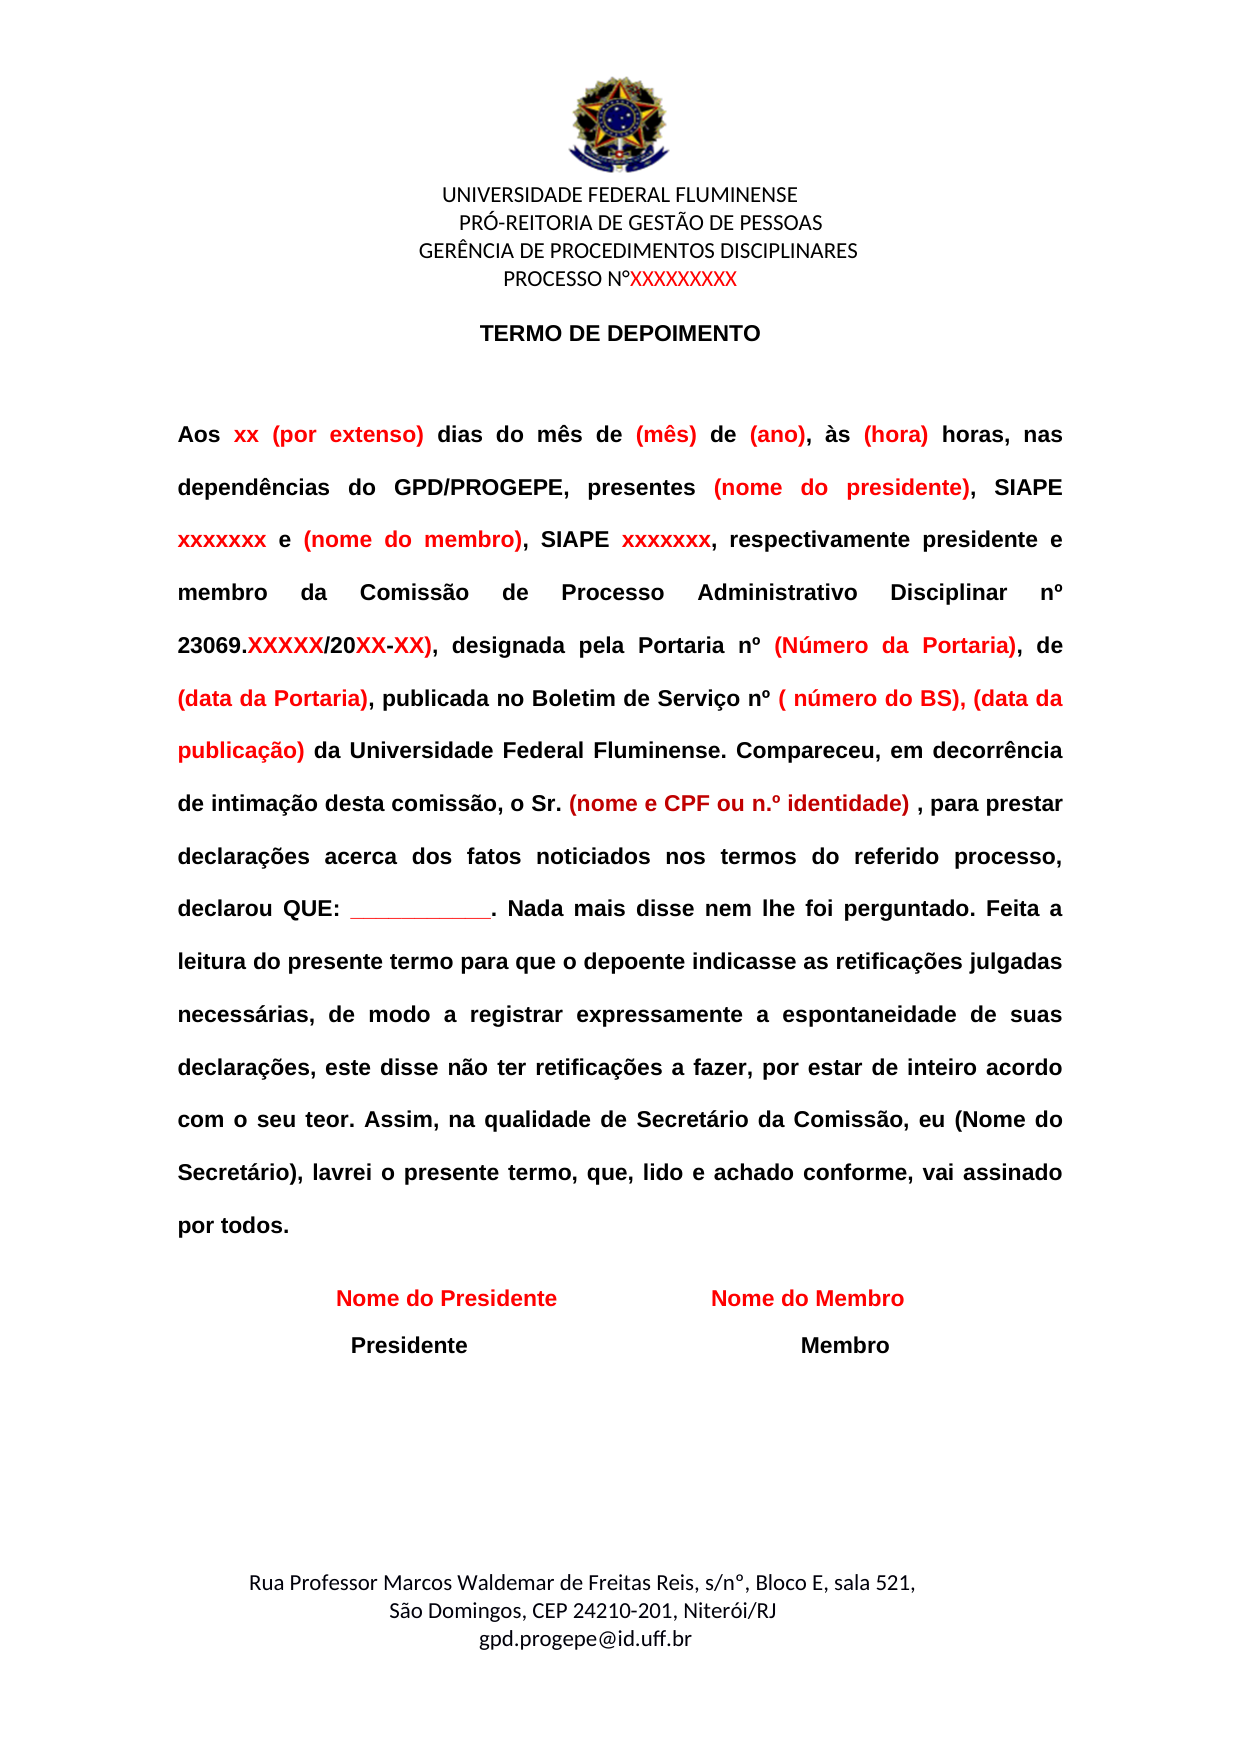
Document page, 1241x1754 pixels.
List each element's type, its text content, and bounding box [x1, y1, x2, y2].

text Nome do Presidente Nome do Membro [177, 1285, 1063, 1312]
picture [563, 73, 678, 180]
text TERMO DE DEPOIMENTO [177, 320, 1063, 346]
text Aos xx (por extenso) dias do mês de (mês) de (ano), às (hora) horas, nas dependências do GPD/PROGEPE, presentes (nome do presidente), SIAPE xxxxxxx e (nome do membro), SIAPE xxxxxxx, respectivamente presidente e membro da Comissão de Processo Administrativo Disciplinar nº 23069.XXXXX/20XX-XX), designada pela Portaria nº (Número da Portaria), de (data da Portaria), publicada no Boletim de Serviço nº ( número do BS), (data da publicação) da Universidade Federal Fluminense. Compareceu, em decorrência de intimação desta comissão, o Sr. (nome e CPF ou n.º identidade) , para prestar declarações acerca dos fatos noticiados nos termos do referido processo, declarou QUE: ___________. Nada mais disse nem lhe foi perguntado. Feita a leitura do presente termo para que o depoente indicasse as retificações julgadas necessárias, de modo a registrar expressamente a espontaneidade de suas declarações, este disse não ter retificações a fazer, por estar de inteiro acordo com o seu teor. Assim, na qualidade de Secretário da Comissão, eu (Nome do Secretário), lavrei o presente termo, que, lido e achado conforme, vai assinado por todos. [177, 421, 1063, 1238]
text Presidente Membro [177, 1332, 1063, 1359]
